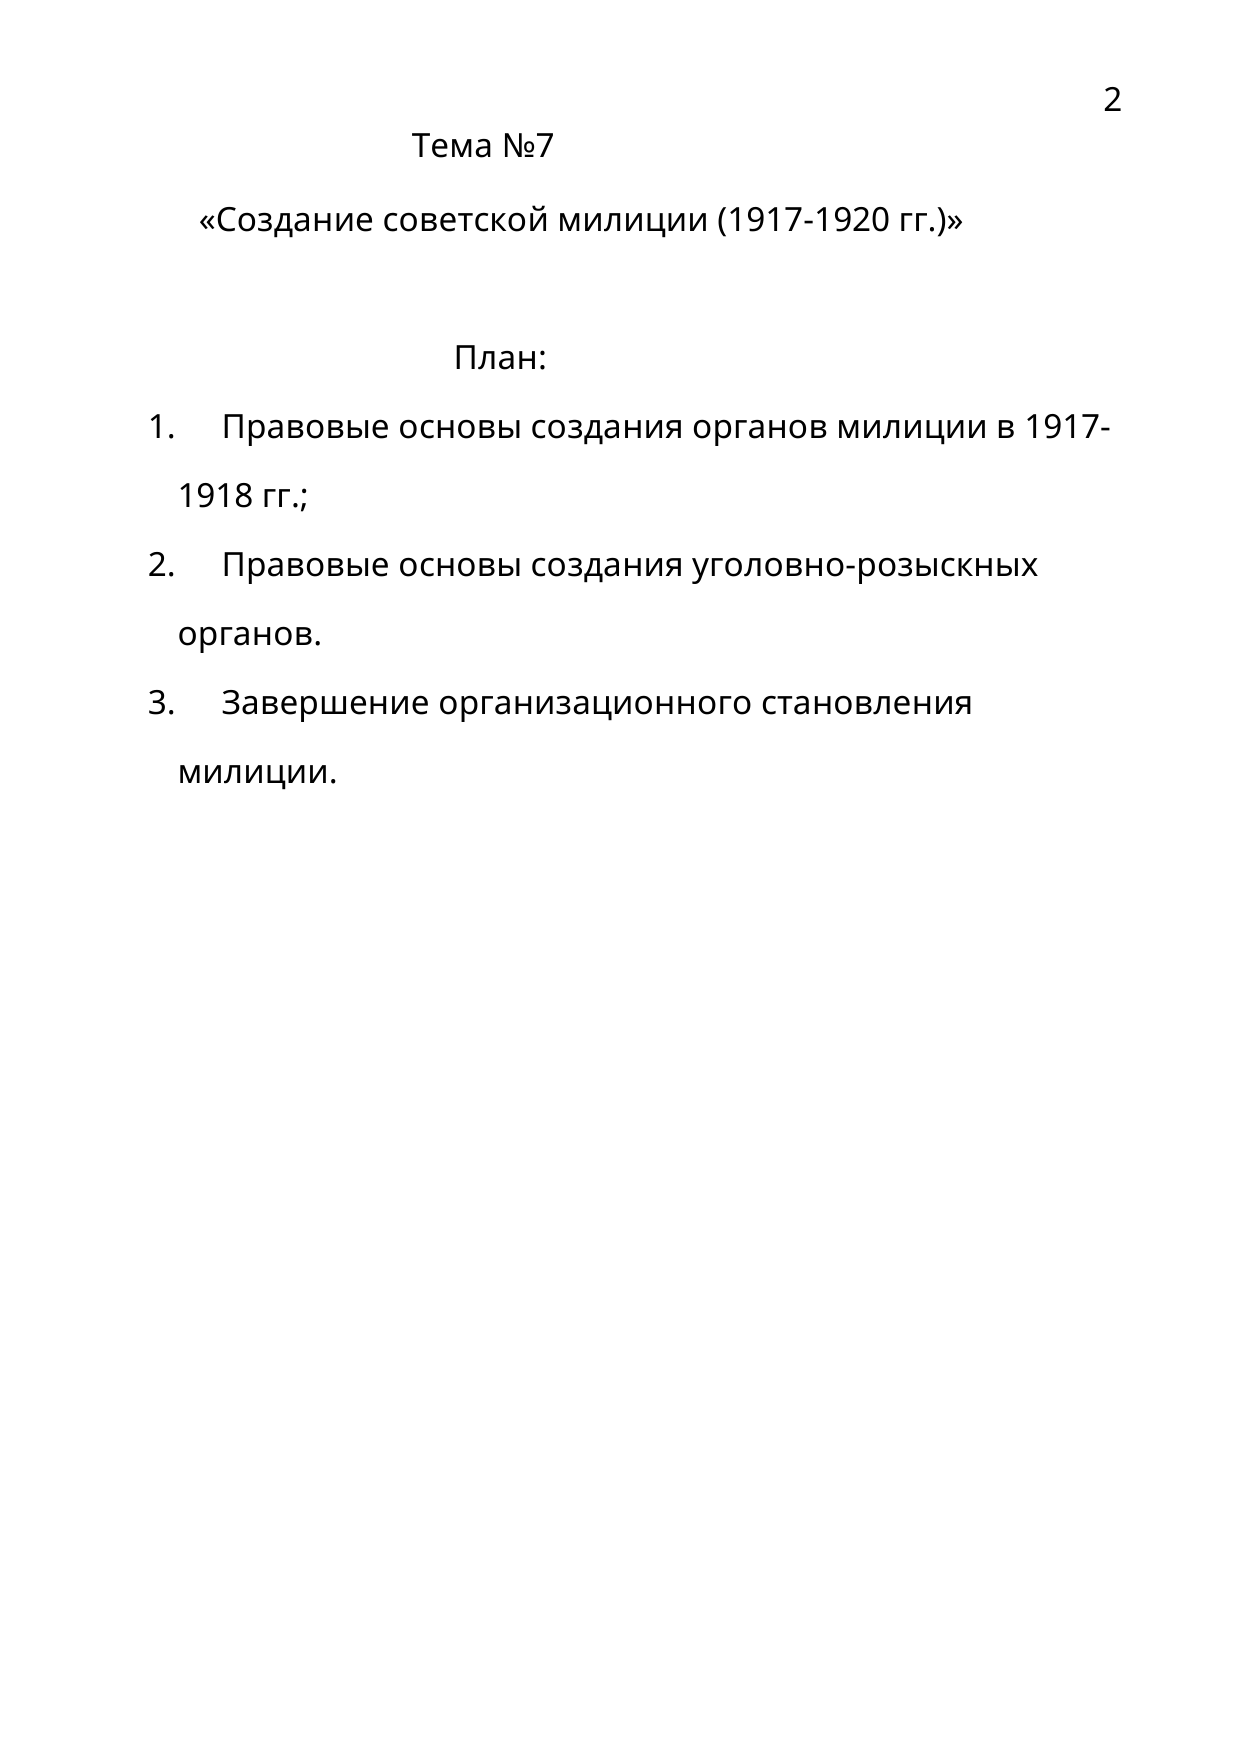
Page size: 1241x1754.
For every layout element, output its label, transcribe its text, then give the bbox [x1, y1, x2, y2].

list Правовые основы создания органов милиции в 1917-1918 гг.; [148, 402, 1122, 518]
list Завершение организационного становления милиции. [148, 679, 1122, 794]
text Тема №7 [148, 121, 1122, 167]
text План: [148, 333, 1122, 379]
text «Создание советской милиции (1917-1920 гг.)» [148, 195, 1122, 241]
list Правовые основы создания уголовно-розыскных органов. [148, 541, 1122, 656]
